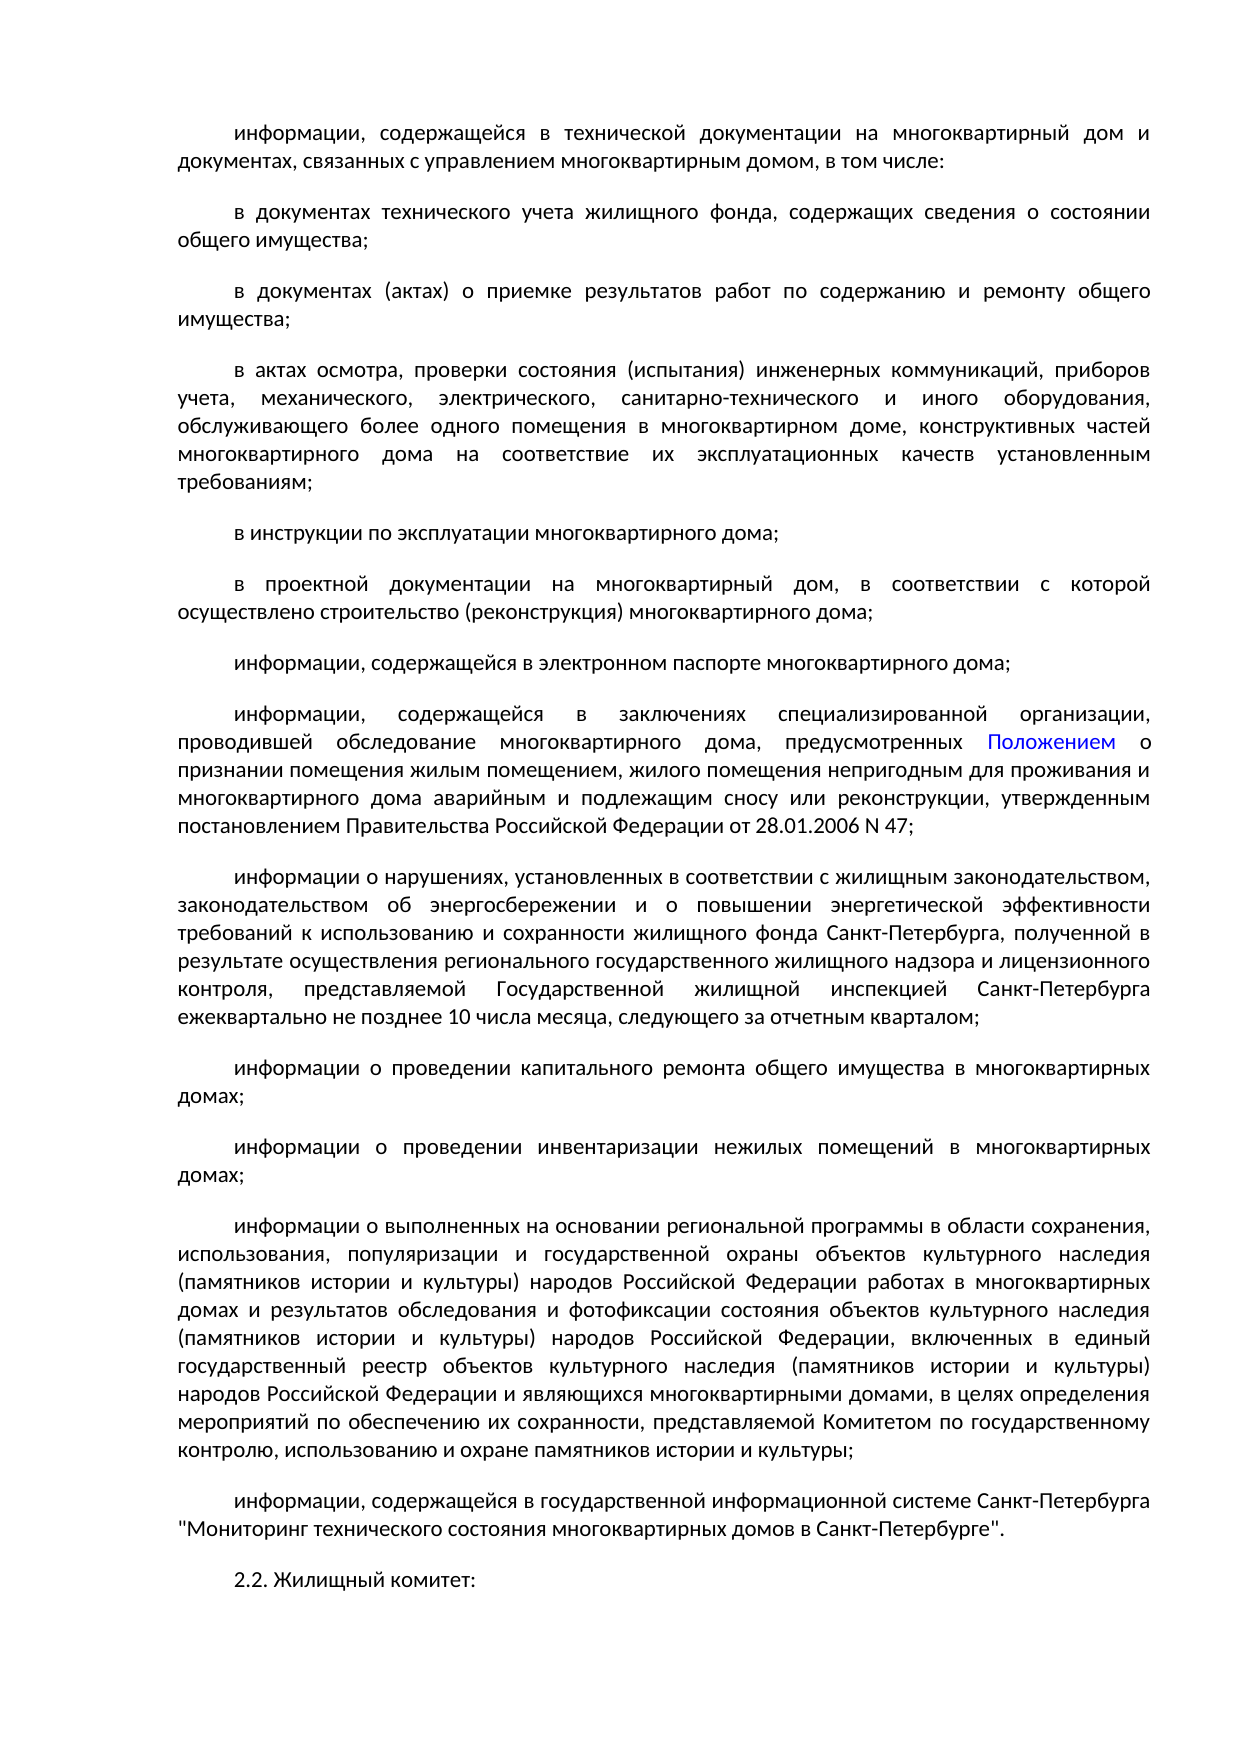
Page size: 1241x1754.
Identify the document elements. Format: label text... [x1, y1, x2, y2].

text информации, содержащейся в электронном паспорте многоквартирного дома; [177, 648, 1152, 676]
text в инструкции по эксплуатации многоквартирного дома; [177, 518, 1152, 546]
text информации о выполненных на основании региональной программы в области сохранения, использования, популяризации и государственной охраны объектов культурного наследия (памятников истории и культуры) народов Российской Федерации работах в многоквартирных домах и результатов обследования и фотофиксации состояния объектов культурного наследия (памятников истории и культуры) народов Российской Федерации, включенных в единый государственный реестр объектов культурного наследия (памятников истории и культуры) народов Российской Федерации и являющихся многоквартирными домами, в целях определения мероприятий по обеспечению их сохранности, представляемой Комитетом по государственному контролю, использованию и охране памятников истории и культуры; [177, 1211, 1152, 1463]
text в проектной документации на многоквартирный дом, в соответствии с которой осуществлено строительство (реконструкция) многоквартирного дома; [177, 569, 1152, 625]
text информации о проведении инвентаризации нежилых помещений в многоквартирных домах; [177, 1132, 1152, 1188]
text 2.2. Жилищный комитет: [177, 1565, 1152, 1593]
text в документах технического учета жилищного фонда, содержащих сведения о состоянии общего имущества; [177, 197, 1152, 253]
text информации, содержащейся в заключениях специализированной организации, проводившей обследование многоквартирного дома, предусмотренных Положением о признании помещения жилым помещением, жилого помещения непригодным для проживания и многоквартирного дома аварийным и подлежащим сносу или реконструкции, утвержденным постановлением Правительства Российской Федерации от 28.01.2006 N 47; [177, 699, 1152, 839]
text информации, содержащейся в технической документации на многоквартирный дом и документах, связанных с управлением многоквартирным домом, в том числе: [177, 118, 1152, 174]
text в документах (актах) о приемке результатов работ по содержанию и ремонту общего имущества; [177, 276, 1152, 332]
text в актах осмотра, проверки состояния (испытания) инженерных коммуникаций, приборов учета, механического, электрического, санитарно-технического и иного оборудования, обслуживающего более одного помещения в многоквартирном доме, конструктивных частей многоквартирного дома на соответствие их эксплуатационных качеств установленным требованиям; [177, 355, 1152, 495]
text информации о проведении капитального ремонта общего имущества в многоквартирных домах; [177, 1053, 1152, 1109]
text информации о нарушениях, установленных в соответствии с жилищным законодательством, законодательством об энергосбережении и о повышении энергетической эффективности требований к использованию и сохранности жилищного фонда Санкт-Петербурга, полученной в результате осуществления регионального государственного жилищного надзора и лицензионного контроля, представляемой Государственной жилищной инспекцией Санкт-Петербурга ежеквартально не позднее 10 числа месяца, следующего за отчетным кварталом; [177, 862, 1152, 1030]
text информации, содержащейся в государственной информационной системе Санкт-Петербурга "Мониторинг технического состояния многоквартирных домов в Санкт-Петербурге". [177, 1486, 1152, 1542]
